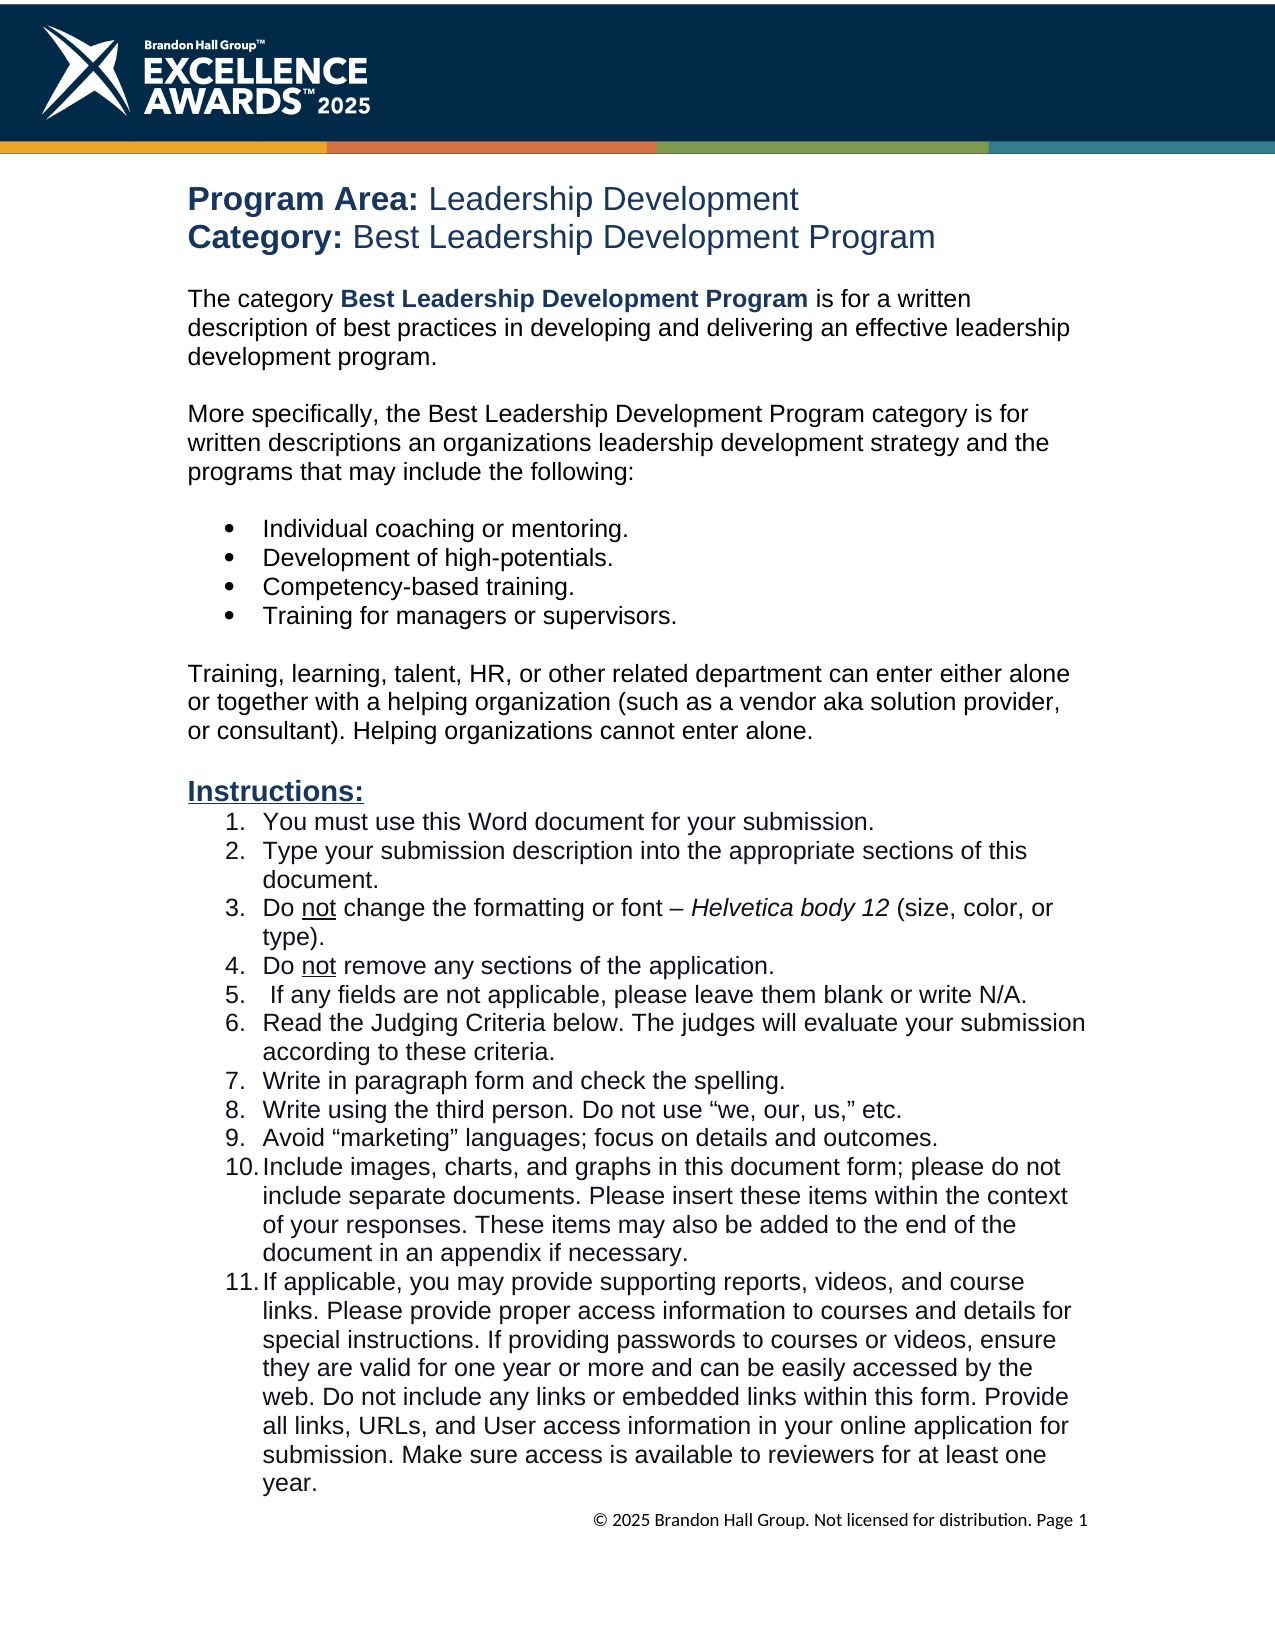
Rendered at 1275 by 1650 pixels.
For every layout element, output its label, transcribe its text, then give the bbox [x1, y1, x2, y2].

text More specifically, the Best Leadership Development Program category is for written descriptions an organizations leadership development strategy and the programs that may include the following: [187, 399, 1087, 486]
list Do not remove any sections of the application. [225, 951, 1087, 979]
picture [0, 4, 1275, 154]
list You must use this Word document for your submission. [225, 807, 1087, 836]
list Write in paragraph form and check the spelling. [225, 1066, 1087, 1094]
text Training, learning, talent, HR, or other related department can enter either alone or together with a helping organization (such as a vendor aka solution provider, or consultant). Helping organizations cannot enter alone. [187, 658, 1087, 745]
list Training for managers or supervisors. [225, 601, 1087, 630]
list Include images, charts, and graphs in this document form; please do not include separate documents. Please insert these items within the context of your responses. These items may also be added to the end of the document in an appendix if necessary. [225, 1152, 1087, 1267]
list Type your submission description into the appropriate sections of this document. [225, 836, 1087, 893]
list Write using the third person. Do not use “we, our, us,” etc. [225, 1094, 1087, 1123]
list If applicable, you may provide supporting reports, videos, and course links. Please provide proper access information to courses and details for special instructions. If providing passwords to courses or videos, ensure they are valid for one year or more and can be easily accessed by the web. Do not include any links or embedded links within this form. Provide all links, URLs, and User access information in your online application for submission. Make sure access is available to reviewers for at least one year. [225, 1267, 1087, 1497]
list Avoid “marketing” languages; focus on details and outcomes. [225, 1123, 1087, 1152]
text Category: Best Leadership Development Program [187, 217, 1087, 256]
list Do not change the formatting or font – Helvetica body 12 (size, color, or type). [225, 893, 1087, 951]
list Development of high-potentials. [225, 543, 1087, 572]
text Instructions: [187, 773, 1087, 807]
list If any fields are not applicable, please leave them blank or write N/A. [225, 979, 1087, 1008]
text Program Area: Leadership Development [187, 179, 1087, 217]
list Read the Judging Criteria below. The judges will evaluate your submission according to these criteria. [225, 1008, 1087, 1066]
list Competency-based training. [225, 572, 1087, 601]
text The category Best Leadership Development Program is for a written description of best practices in developing and delivering an effective leadership development program. [187, 284, 1087, 371]
list Individual coaching or mentoring. [225, 514, 1087, 543]
